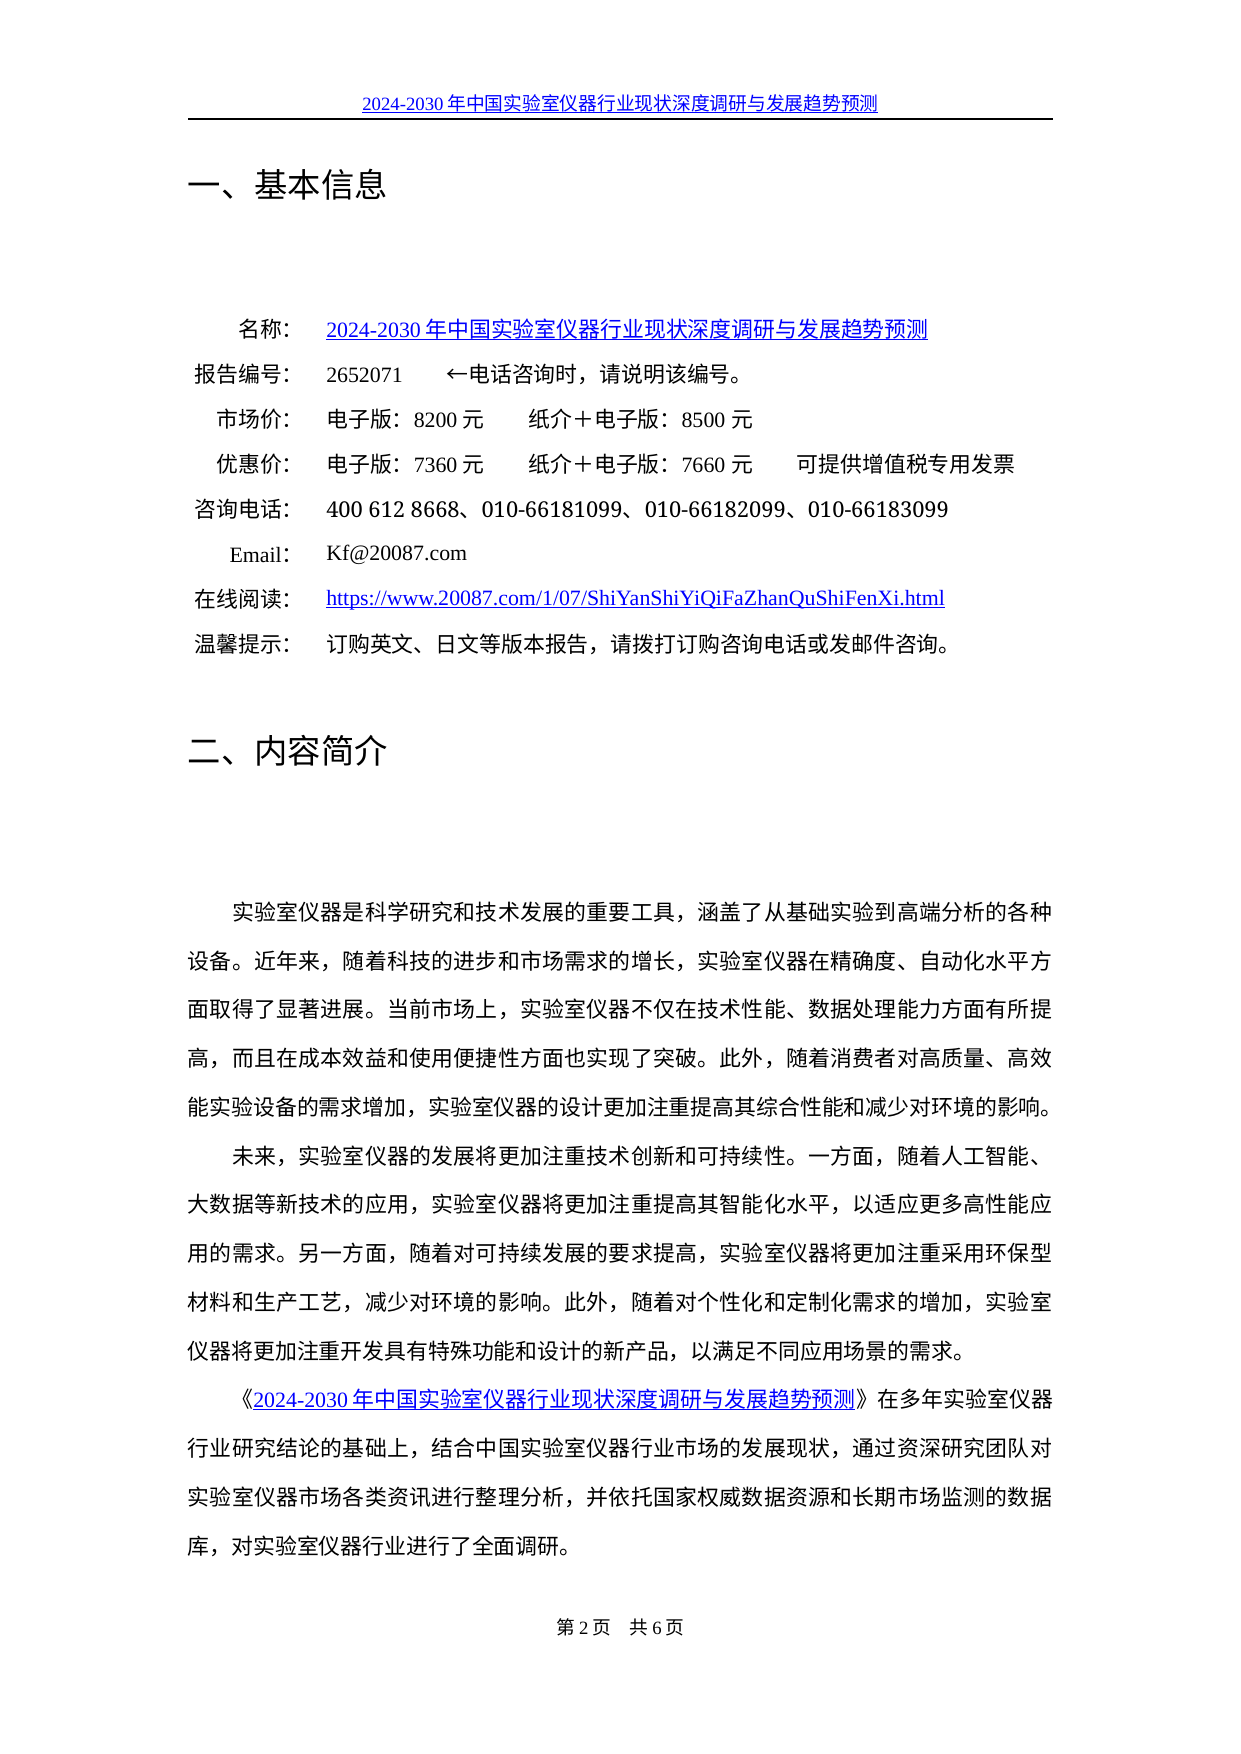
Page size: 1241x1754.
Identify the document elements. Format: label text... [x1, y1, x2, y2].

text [187, 894, 1053, 1561]
table_cell 优惠价： [167, 447, 315, 492]
table_cell 电子版：7360 元 纸介＋电子版：7660 元 可提供增值税专用发票 [315, 447, 1073, 492]
table_cell 温馨提示： [167, 627, 315, 672]
table_cell 400 612 8668、010-66181099、010-66182099、010-66183099 [315, 492, 1073, 537]
title 一、基本信息 [187, 150, 1053, 215]
table_cell Email： [167, 537, 315, 582]
table_cell 订购英文、日文等版本报告，请拨打订购咨询电话或发邮件咨询。 [315, 627, 1073, 672]
table_cell 电子版：8200 元 纸介＋电子版：8500 元 [315, 402, 1073, 447]
table_cell 咨询电话： [167, 492, 315, 537]
table_cell 市场价： [167, 402, 315, 447]
table_header 2024-2030年中国实验室仪器行业现状深度调研与发展趋势预测 [315, 312, 1073, 357]
table_cell 在线阅读： [167, 582, 315, 627]
table_cell 报告编号： [167, 357, 315, 402]
title 二、内容简介 [187, 717, 1053, 782]
table_cell 2652071 ←电话咨询时，请说明该编号。 [315, 357, 1073, 402]
table_cell [315, 582, 1073, 627]
table_header 名称： [167, 312, 315, 357]
table_cell Kf@20087.com [315, 537, 1073, 582]
